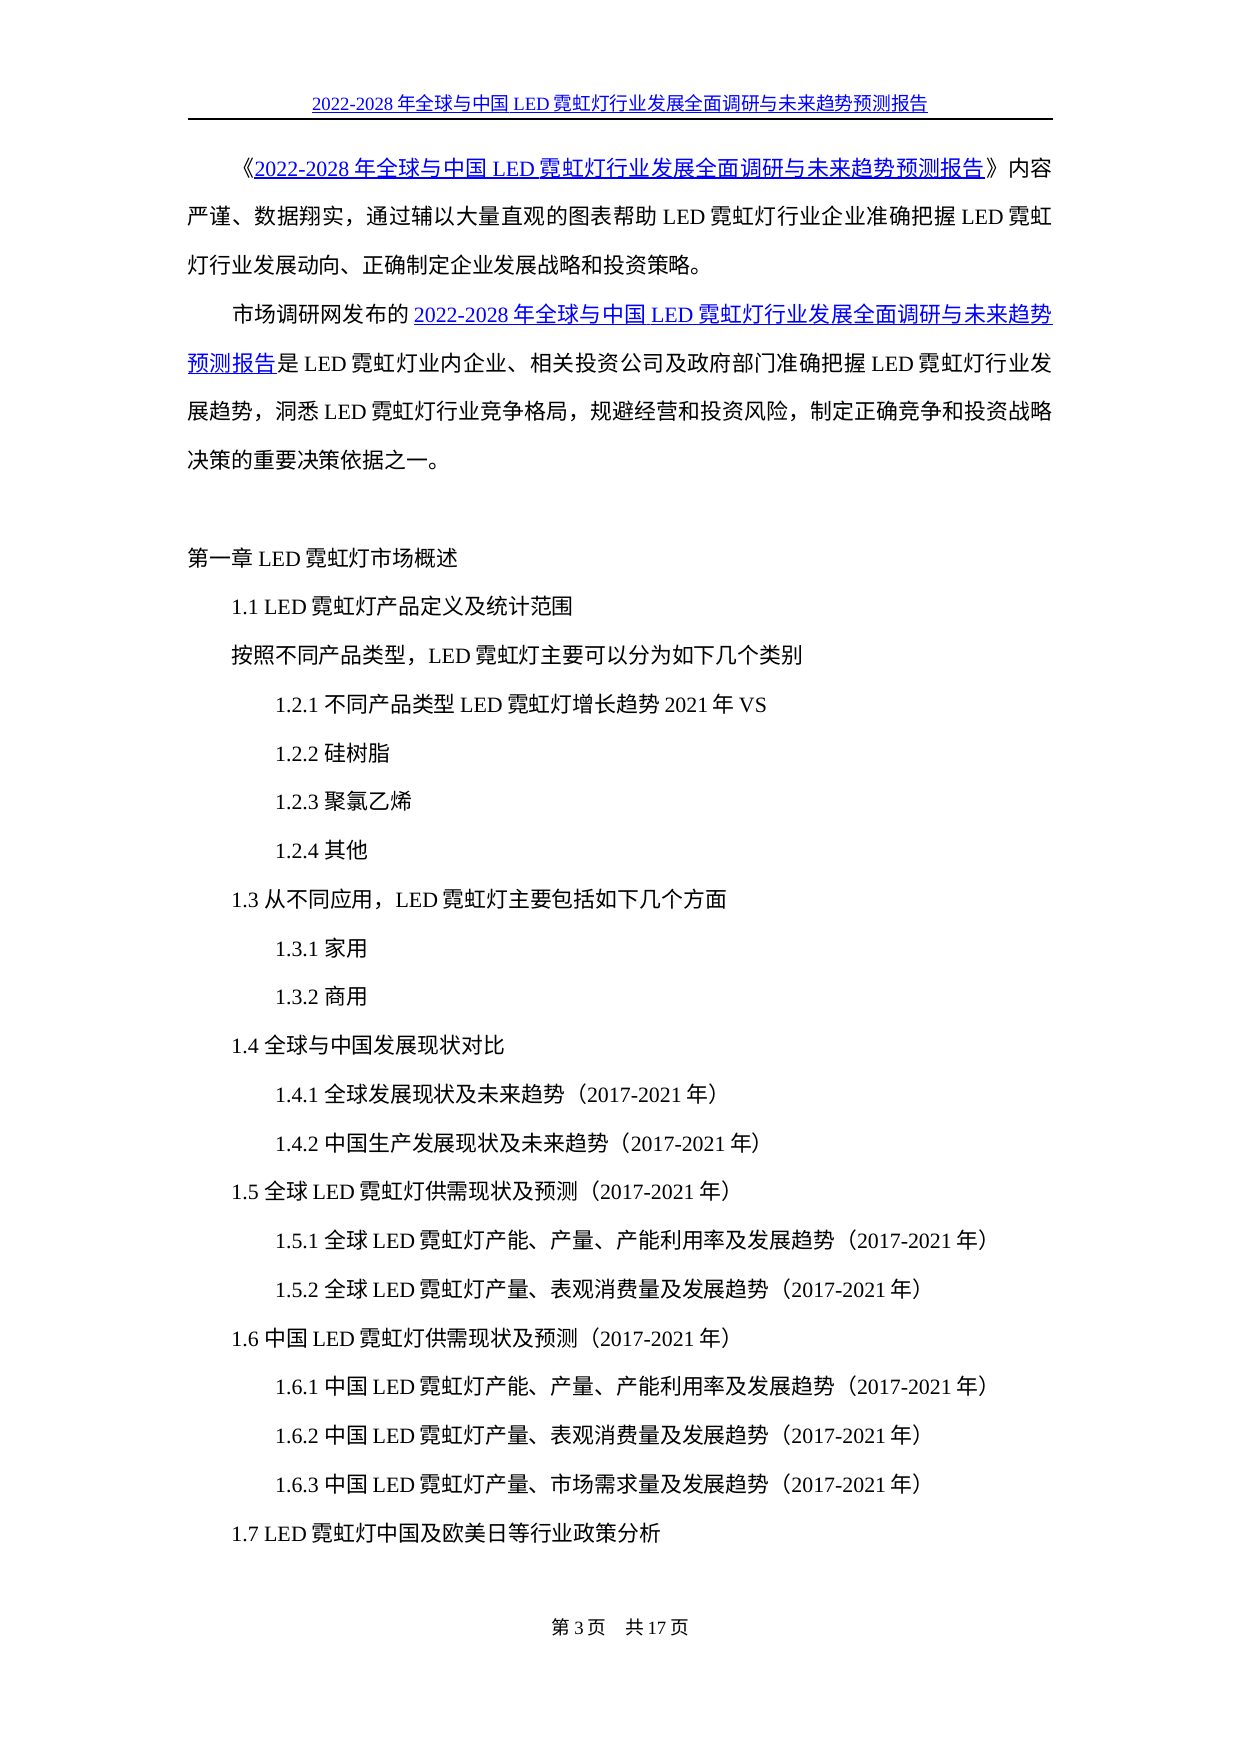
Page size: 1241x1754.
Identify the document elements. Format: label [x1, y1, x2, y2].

text [187, 150, 1053, 1548]
